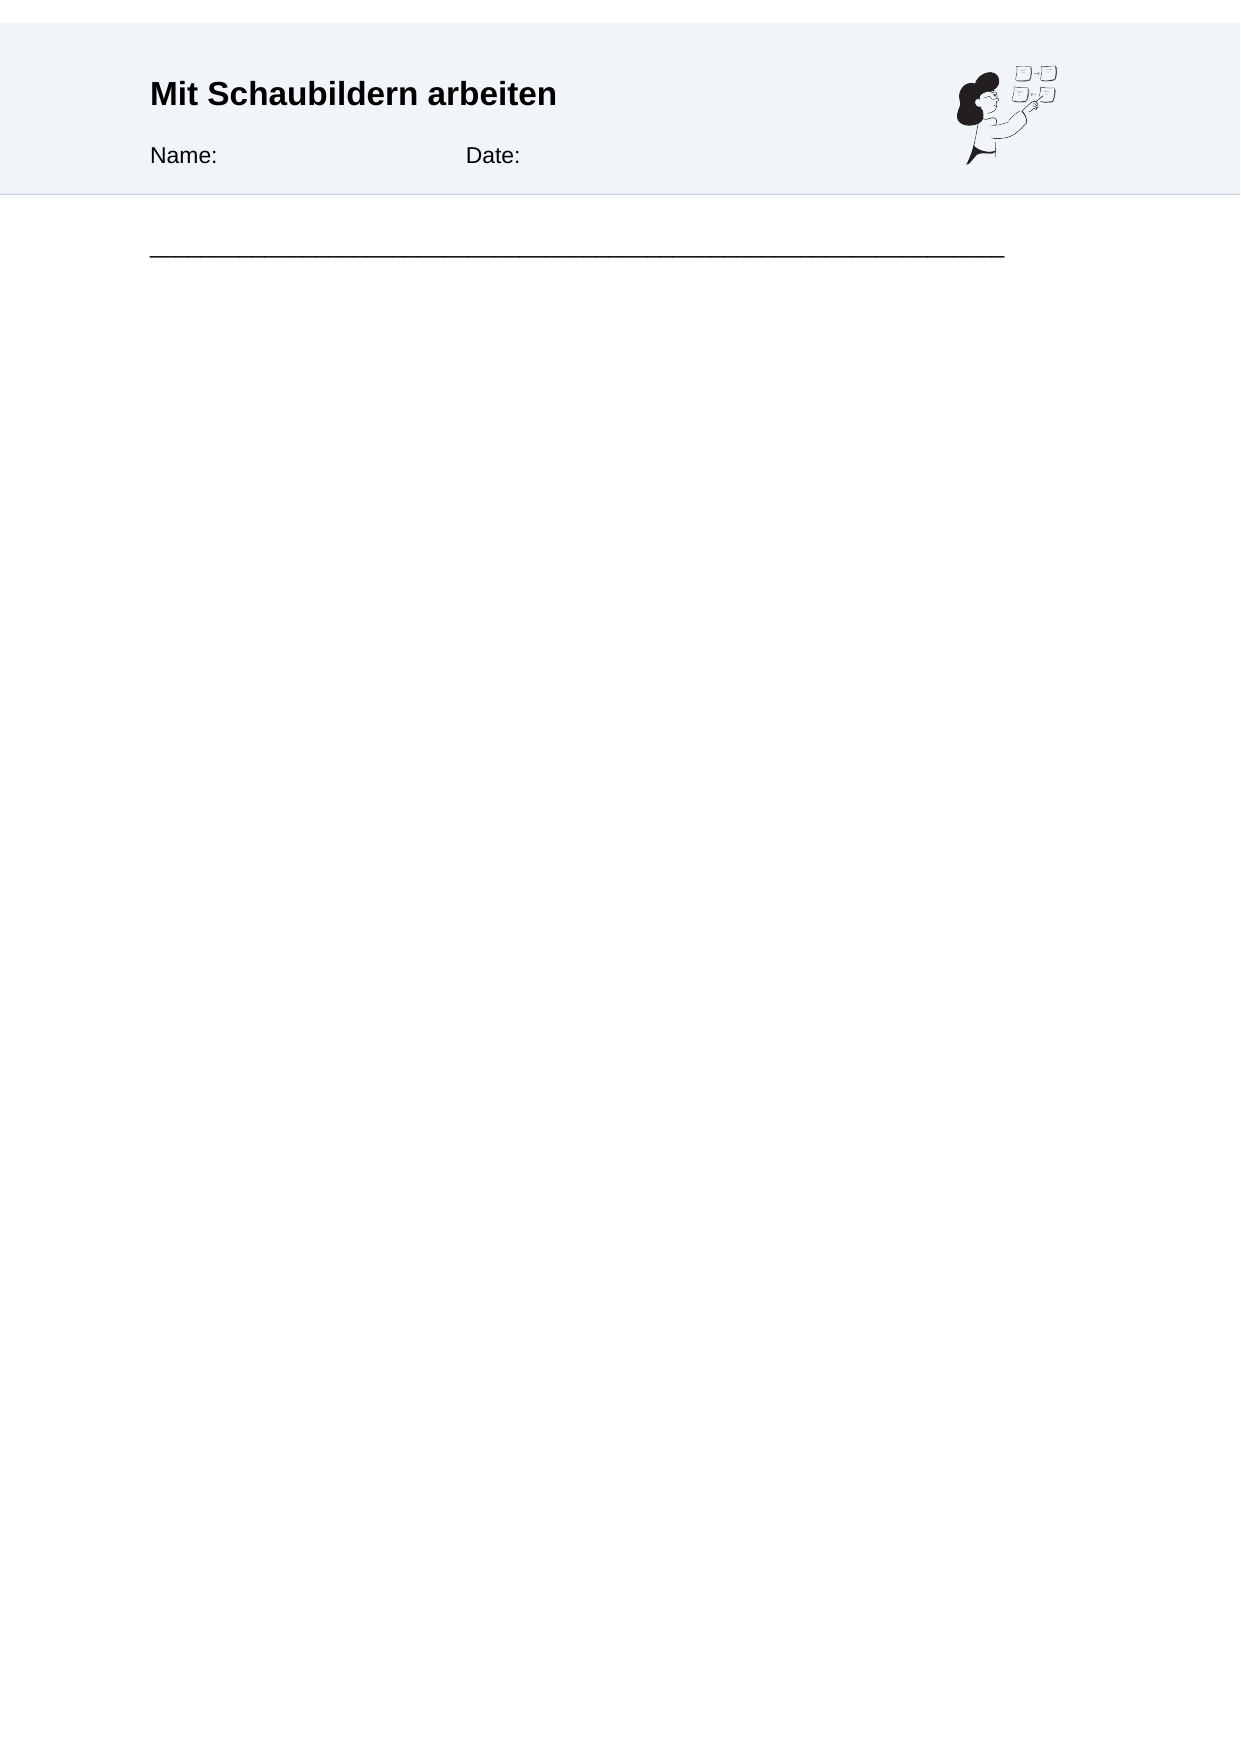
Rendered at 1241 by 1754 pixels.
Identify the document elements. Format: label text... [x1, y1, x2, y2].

picture [0, 23, 1241, 195]
text ___________________________________________________________________ [150, 223, 1090, 261]
